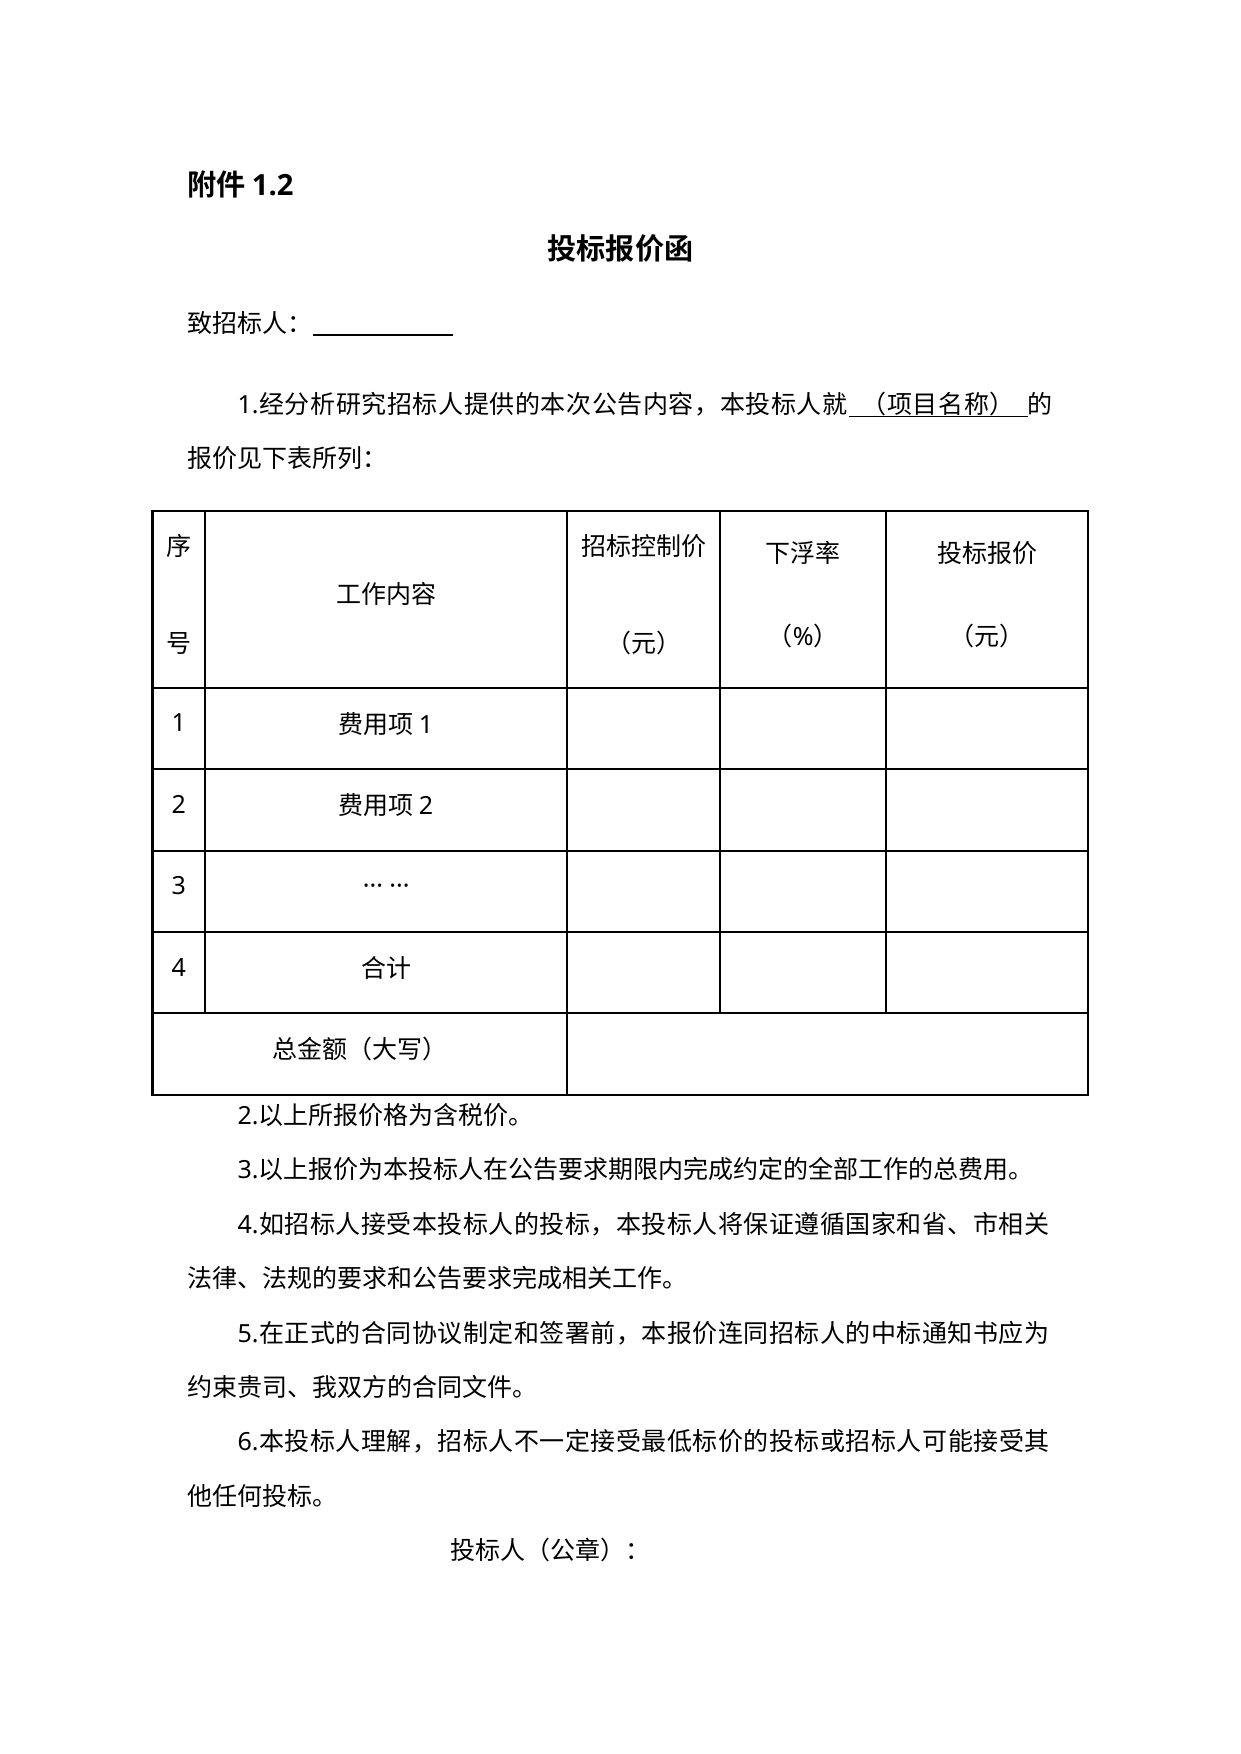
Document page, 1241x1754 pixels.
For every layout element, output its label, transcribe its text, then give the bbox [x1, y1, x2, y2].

text 5.在正式的合同协议制定和签署前，本报价连同招标人的中标通知书应为约束贵司、我双方的合同文件。 [187, 1313, 1053, 1404]
text 4.如招标人接受本投标人的投标，本投标人将保证遵循国家和省、市相关法律、法规的要求和公告要求完成相关工作。 [187, 1204, 1053, 1295]
table_cell [568, 770, 719, 849]
table_cell 1 [154, 689, 204, 768]
table_cell [887, 689, 1087, 768]
table_cell [568, 933, 719, 1012]
table_cell [887, 770, 1087, 849]
table_cell [568, 689, 719, 768]
table_header 下浮率 （%） [721, 512, 885, 687]
table_cell 费用项2 [206, 770, 566, 849]
table_cell [721, 689, 885, 768]
table_cell 3 [154, 852, 204, 931]
text 2.以上所报价格为含税价。 [187, 1096, 1053, 1132]
table_cell 总金额（大写） [154, 1014, 566, 1093]
table_cell [568, 852, 719, 931]
table_cell 费用项1 [206, 689, 566, 768]
table_header 工作内容 [206, 512, 566, 687]
text 附件1.2 [187, 162, 1053, 204]
table_cell [721, 770, 885, 849]
text 投标人（公章）： [187, 1531, 1053, 1567]
table_cell 合计 [206, 933, 566, 1012]
table_cell [721, 933, 885, 1012]
text 投标报价函 [187, 226, 1053, 268]
table_header 投标报价 （元） [887, 512, 1087, 687]
table_cell [887, 933, 1087, 1012]
table_cell ··· ··· [206, 852, 566, 931]
list 1.经分析研究招标人提供的本次公告内容，本投标人就 （项目名称） 的报价见下表所列： [187, 384, 1053, 475]
table_cell 4 [154, 933, 204, 1012]
table_header 序号 [154, 512, 204, 687]
text 6.本投标人理解，招标人不一定接受最低标价的投标或招标人可能接受其他任何投标。 [187, 1422, 1053, 1512]
table_cell 2 [154, 770, 204, 849]
text 致招标人： [187, 289, 1053, 354]
text 3.以上报价为本投标人在公告要求期限内完成约定的全部工作的总费用。 [187, 1150, 1053, 1186]
table_cell [568, 1014, 1087, 1093]
table_header 招标控制价（元） [568, 512, 719, 687]
table_cell [721, 852, 885, 931]
table_cell [887, 852, 1087, 931]
